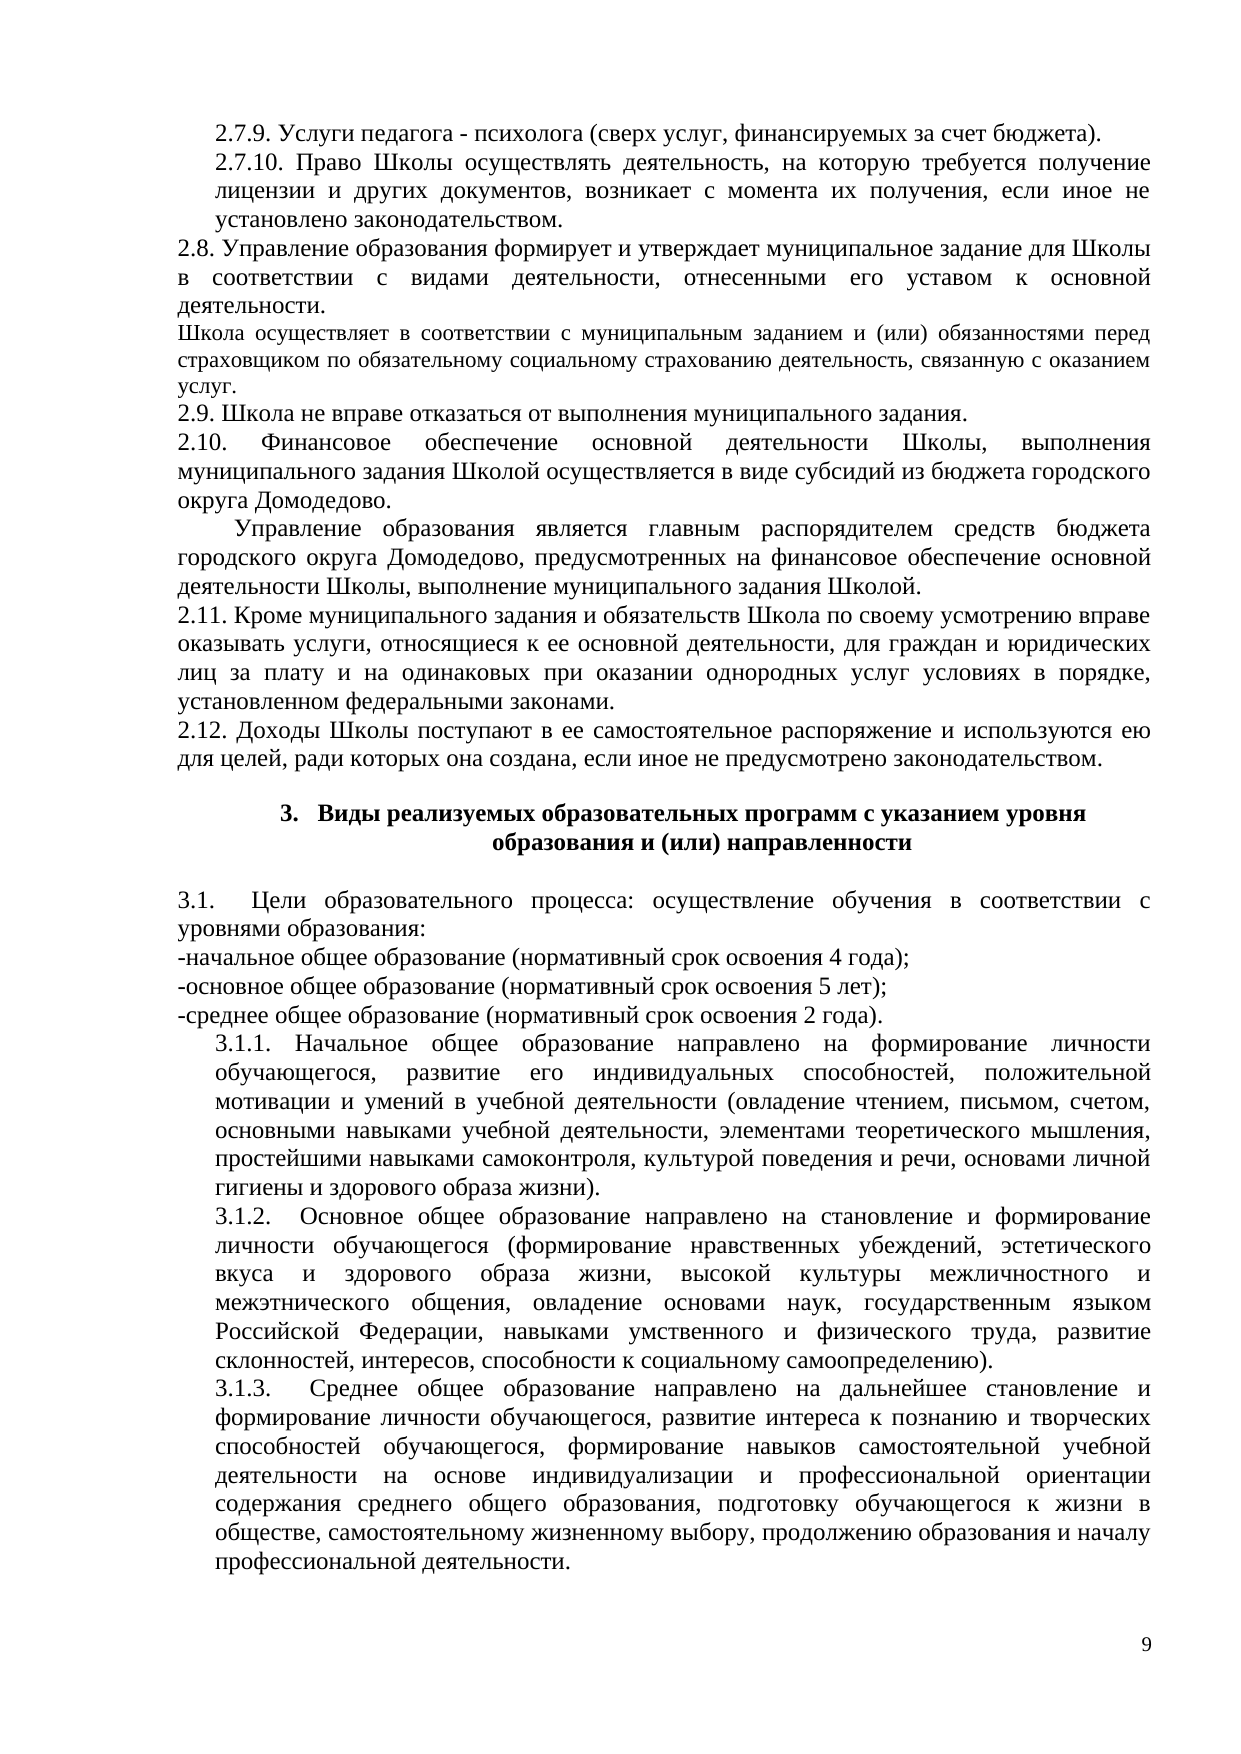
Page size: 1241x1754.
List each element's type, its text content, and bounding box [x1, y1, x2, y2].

text 2.11. Кроме муниципального задания и обязательств Школа по своему усмотрению вправе оказывать услуги, относящиеся к ее основной деятельности, для граждан и юридических лиц за плату и на одинаковых при оказании однородных услуг условиях в порядке, установленном федеральными законами. [177, 600, 1152, 715]
text 2.12. Доходы Школы поступают в ее самостоятельное распоряжение и используются ею для целей, ради которых она создана, если иное не предусмотрено законодательством. [177, 715, 1152, 772]
list 3.1. Цели образовательного процесса: осуществление обучения в соответствии с уровнями образования: [177, 885, 1152, 942]
text 2.9. Школа не вправе отказаться от выполнения муниципального задания. [177, 398, 1152, 427]
list Школа осуществляет в соответствии с муниципальным заданием и (или) обязанностями перед страховщиком по обязательному социальному страхованию деятельность, связанную с оказанием услуг. [177, 319, 1152, 398]
list -основное общее образование (нормативный срок освоения 5 лет); [177, 971, 1152, 1000]
text 2.10. Финансовое обеспечение основной деятельности Школы, выполнения муниципального задания Школой осуществляется в виде субсидий из бюджета городского округа Домодедово. [177, 427, 1152, 513]
text 3.1.3. Среднее общее образование направлено на дальнейшее становление и формирование личности обучающегося, развитие интереса к познанию и творческих способностей обучающегося, формирование навыков самостоятельной учебной деятельности на основе индивидуализации и профессиональной ориентации содержания среднего общего образования, подготовку обучающегося к жизни в обществе, самостоятельному жизненному выбору, продолжению образования и началу профессиональной деятельности. [215, 1373, 1152, 1575]
list Виды реализуемых образовательных программ с указанием уровня образования и (или) направленности [215, 798, 1152, 856]
text 2.8. Управление образования формирует и утверждает муниципальное задание для Школы в соответствии с видами деятельности, отнесенными его уставом к основной деятельности. [177, 233, 1152, 319]
list -начальное общее образование (нормативный срок освоения 4 года); [177, 942, 1152, 971]
text 3.1.2. Основное общее образование направлено на становление и формирование личности обучающегося (формирование нравственных убеждений, эстетического вкуса и здорового образа жизни, высокой культуры межличностного и межэтнического общения, овладение основами наук, государственным языком Российской Федерации, навыками умственного и физического труда, развитие склонностей, интересов, способности к социальному самоопределению). [215, 1201, 1152, 1373]
text 2.7.10. Право Школы осуществлять деятельность, на которую требуется получение лицензии и других документов, возникает с момента их получения, если иное не установлено законодательством. [215, 147, 1152, 233]
list Управление образования является главным распорядителем средств бюджета городского округа Домодедово, предусмотренных на финансовое обеспечение основной деятельности Школы, выполнение муниципального задания Школой. [177, 513, 1152, 600]
text 3.1.1. Начальное общее образование направлено на формирование личности обучающегося, развитие его индивидуальных способностей, положительной мотивации и умений в учебной деятельности (овладение чтением, письмом, счетом, основными навыками учебной деятельности, элементами теоретического мышления, простейшими навыками самоконтроля, культурой поведения и речи, основами личной гигиены и здорового образа жизни). [215, 1028, 1152, 1201]
text 2.7.9. Услуги педагога - психолога (сверх услуг, финансируемых за счет бюджета). [215, 118, 1152, 147]
list -среднее общее образование (нормативный срок освоения 2 года). [177, 1000, 1152, 1028]
